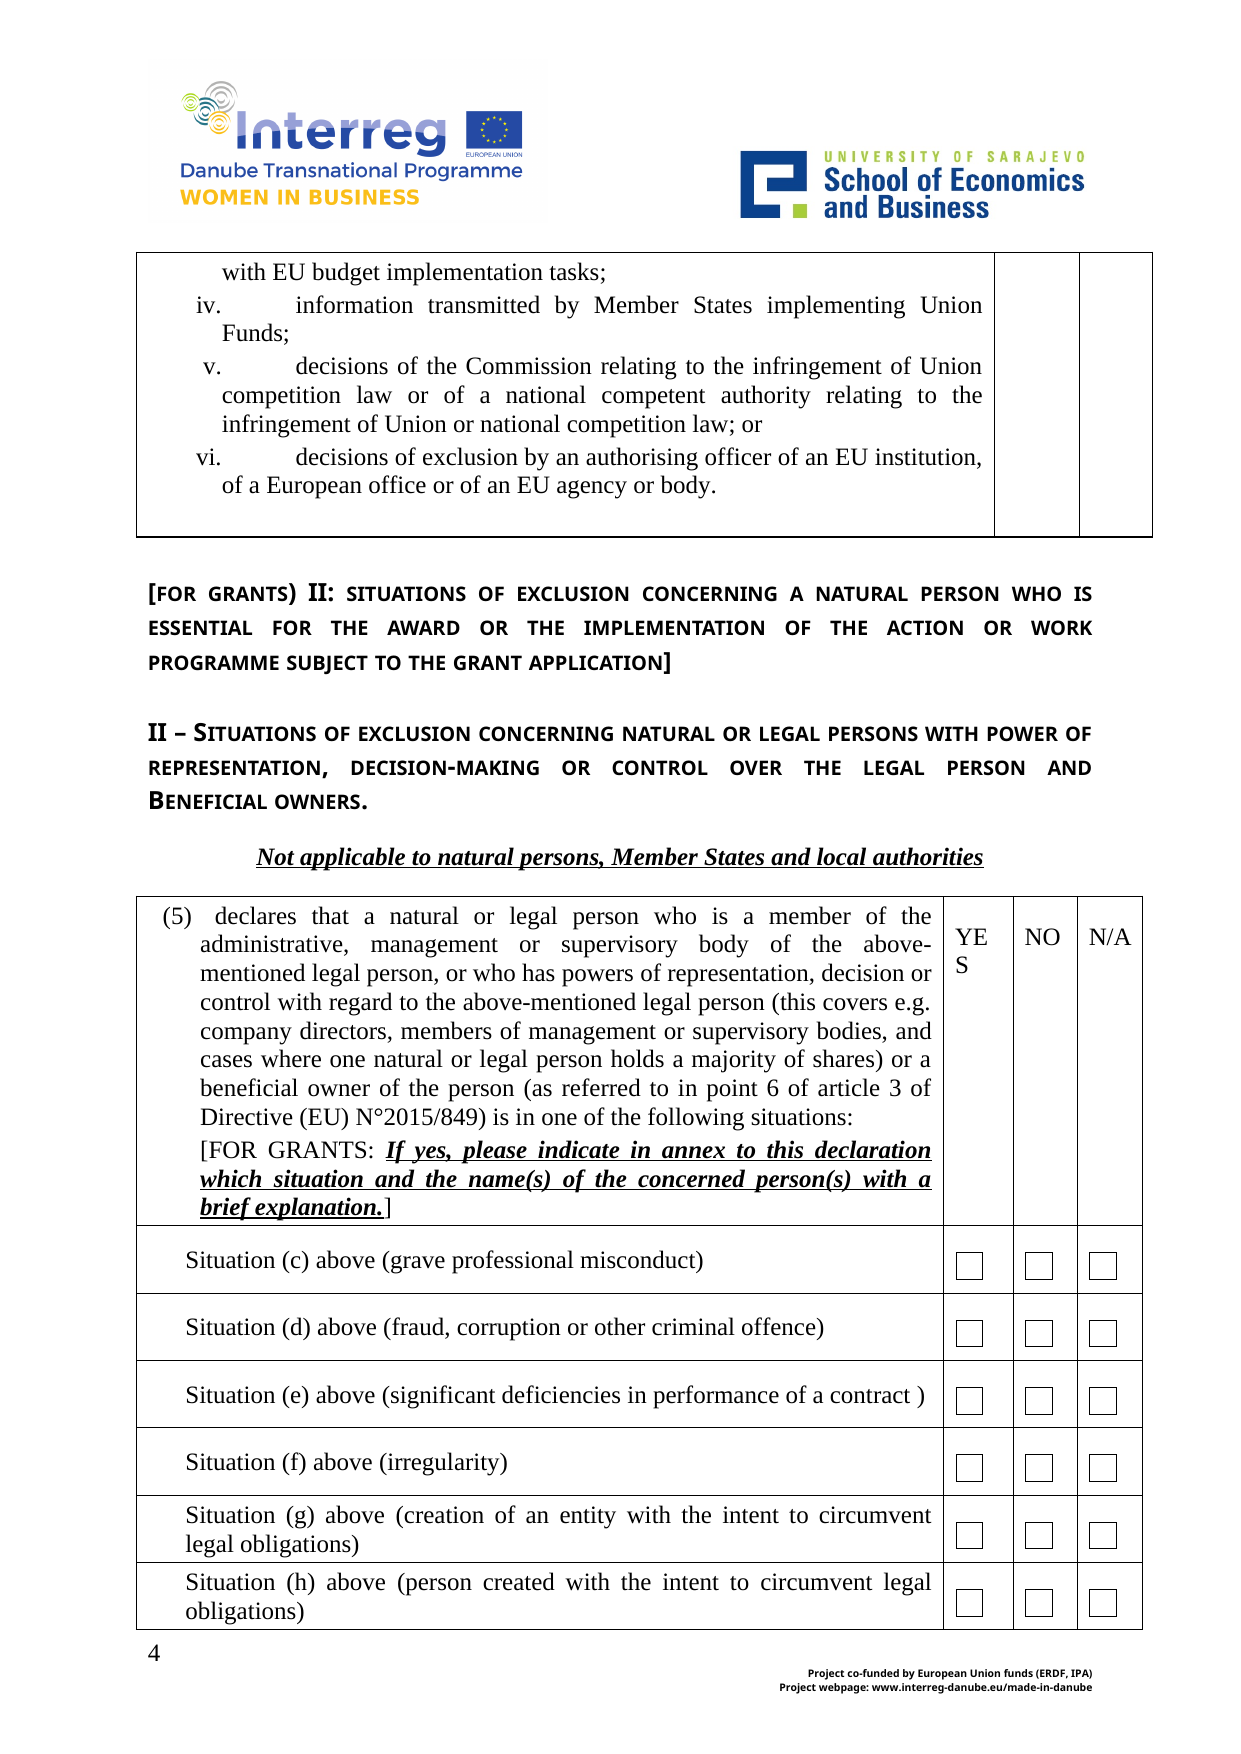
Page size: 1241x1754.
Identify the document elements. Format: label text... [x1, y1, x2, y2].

table_cell Situation (e) above (significant deficiencies in performance of a contract ) [137, 1361, 943, 1427]
table_cell [1014, 1496, 1077, 1562]
table_header N/A [1078, 897, 1142, 1225]
table_cell [1014, 1226, 1077, 1293]
text Not applicable to natural persons, Member States and local authorities [148, 842, 1092, 871]
table_cell [1014, 1361, 1077, 1427]
table_cell [1080, 253, 1152, 536]
table_cell [944, 1361, 1013, 1427]
table_cell Situation (f) above (irregularity) [137, 1428, 943, 1494]
table_cell [944, 1226, 1013, 1293]
table_header NO [1014, 897, 1077, 1225]
table_cell [1078, 1226, 1142, 1293]
table_cell [1014, 1428, 1077, 1494]
table_cell [944, 1428, 1013, 1494]
table_cell [944, 1496, 1013, 1562]
table_header declares that a natural or legal person who is a member of the administrative, management or supervisory body of the above-mentioned legal person, or who has powers of representation, decision or control with regard to the above-mentioned legal person (this covers e.g. company directors, members of management or supervisory bodies, and cases where one natural or legal person holds a majority of shares) or a beneficial owner of the person (as referred to in point 6 of article 3 of Directive (EU) N°2015/849) is in one of the following situations: [FOR GRANTS: If yes, please indicate in annex to this declaration which situation and the name(s) of the concerned person(s) with a brief explanation.] [137, 897, 943, 1225]
table_cell [1078, 1361, 1142, 1427]
table_cell [1078, 1294, 1142, 1360]
table_cell [944, 1563, 1013, 1629]
table_cell [1078, 1428, 1142, 1494]
table_cell [995, 253, 1079, 536]
table_cell Situation (d) above (fraud, corruption or other criminal offence) [137, 1294, 943, 1360]
table_cell Situation (g) above (creation of an entity with the intent to circumvent legal obligations) [137, 1496, 943, 1562]
table_cell [944, 1294, 1013, 1360]
table_cell Situation (c) above (grave professional misconduct) [137, 1226, 943, 1293]
table_cell [1014, 1294, 1077, 1360]
table_cell [1078, 1563, 1142, 1629]
table_cell [1078, 1496, 1142, 1562]
table_header YES [944, 897, 1013, 1225]
title II – Situations of exclusion concerning natural or legal persons with power of representation, decision-making or control over the legal person and Beneficial owners. [148, 715, 1092, 817]
table_cell [1014, 1563, 1077, 1629]
table_cell Situation (h) above (person created with the intent to circumvent legal obligations) [137, 1563, 943, 1629]
title [for grants) II: situations of exclusion concerning a natural person who is essential for the award or the implementation of the action or work programme subject to the grant application] [148, 575, 1092, 677]
picture [147, 59, 548, 223]
picture [732, 146, 1088, 223]
